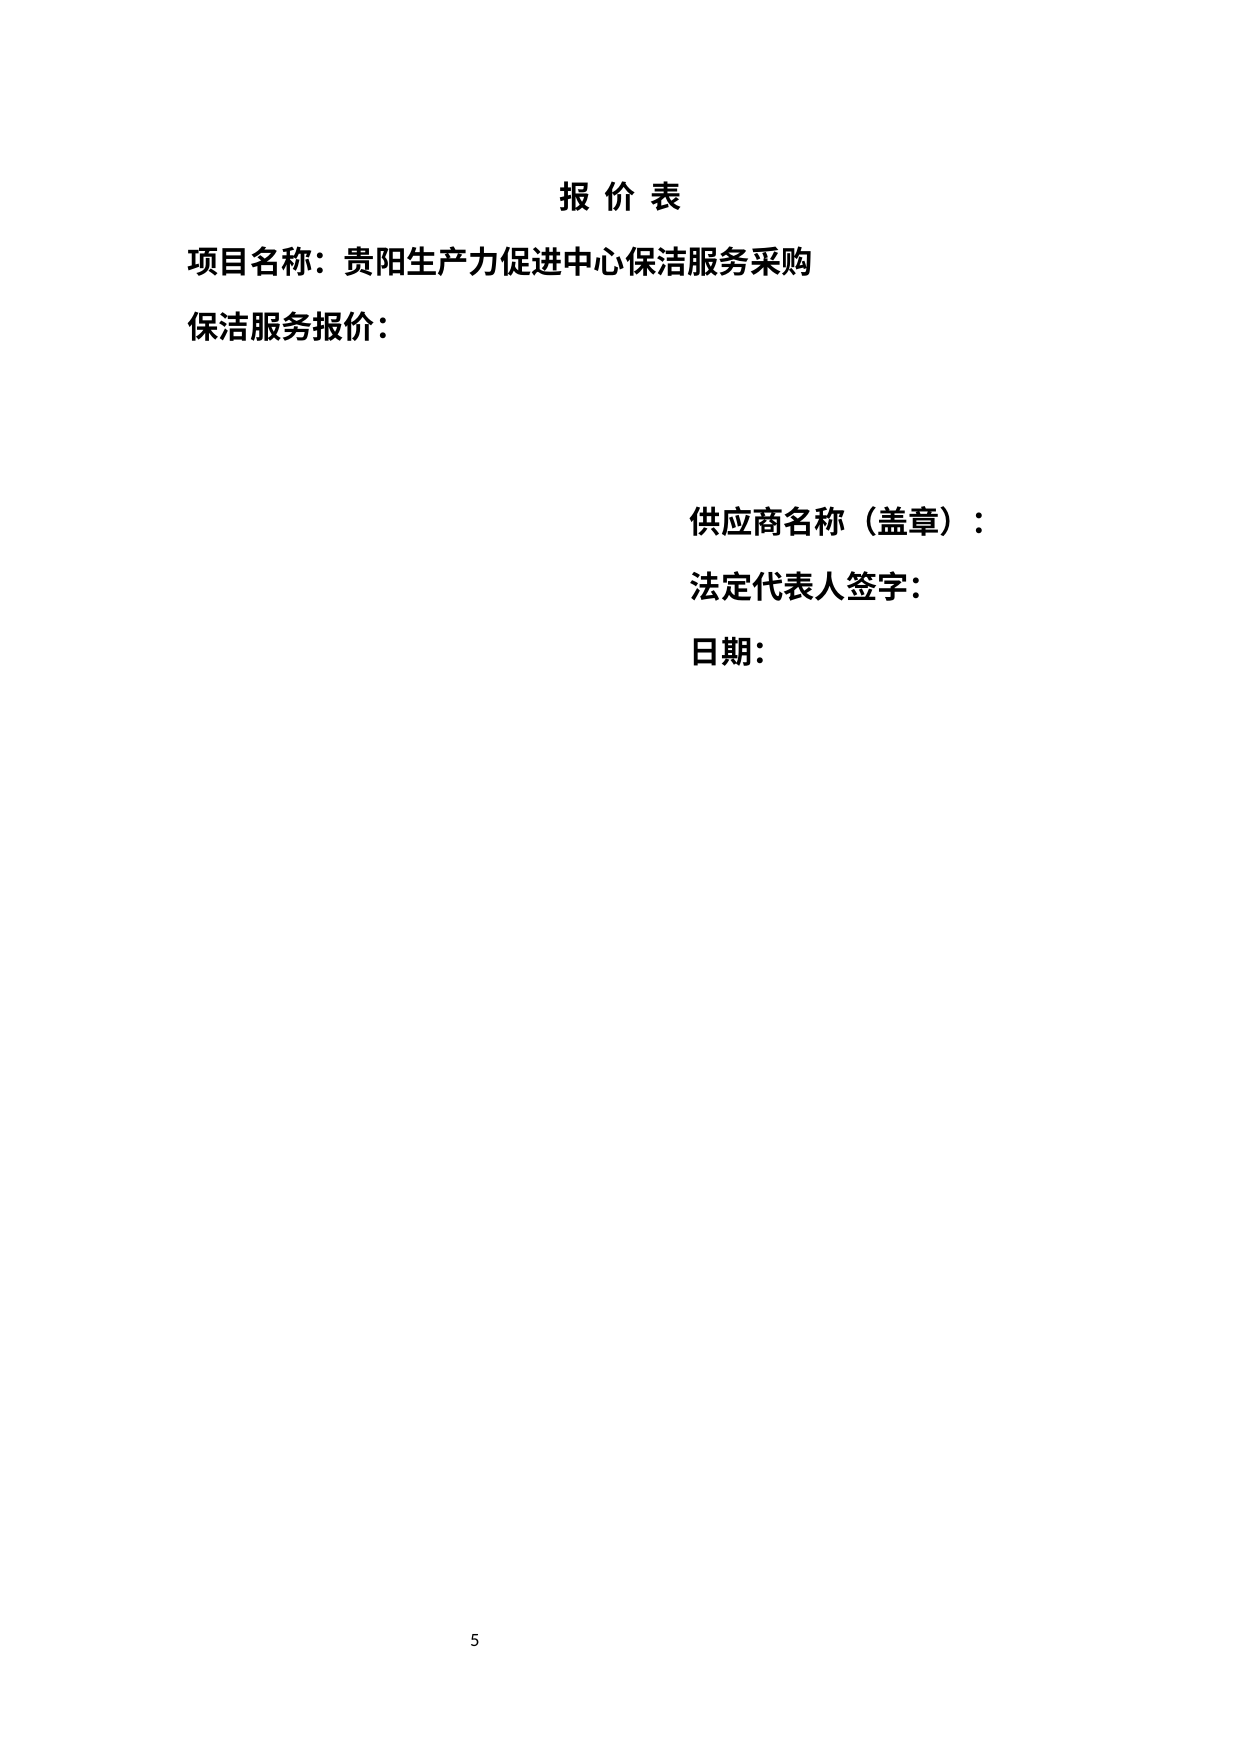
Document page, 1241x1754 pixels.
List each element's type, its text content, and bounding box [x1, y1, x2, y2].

text 项目名称：贵阳生产力促进中心保洁服务采购 [187, 227, 1053, 292]
text 保洁服务报价： [187, 292, 1053, 357]
text 供应商名称（盖章）： [187, 487, 1053, 552]
text 报 价 表 [187, 162, 1053, 227]
text 日期： [187, 617, 1053, 682]
text 法定代表人签字： [187, 552, 1053, 617]
